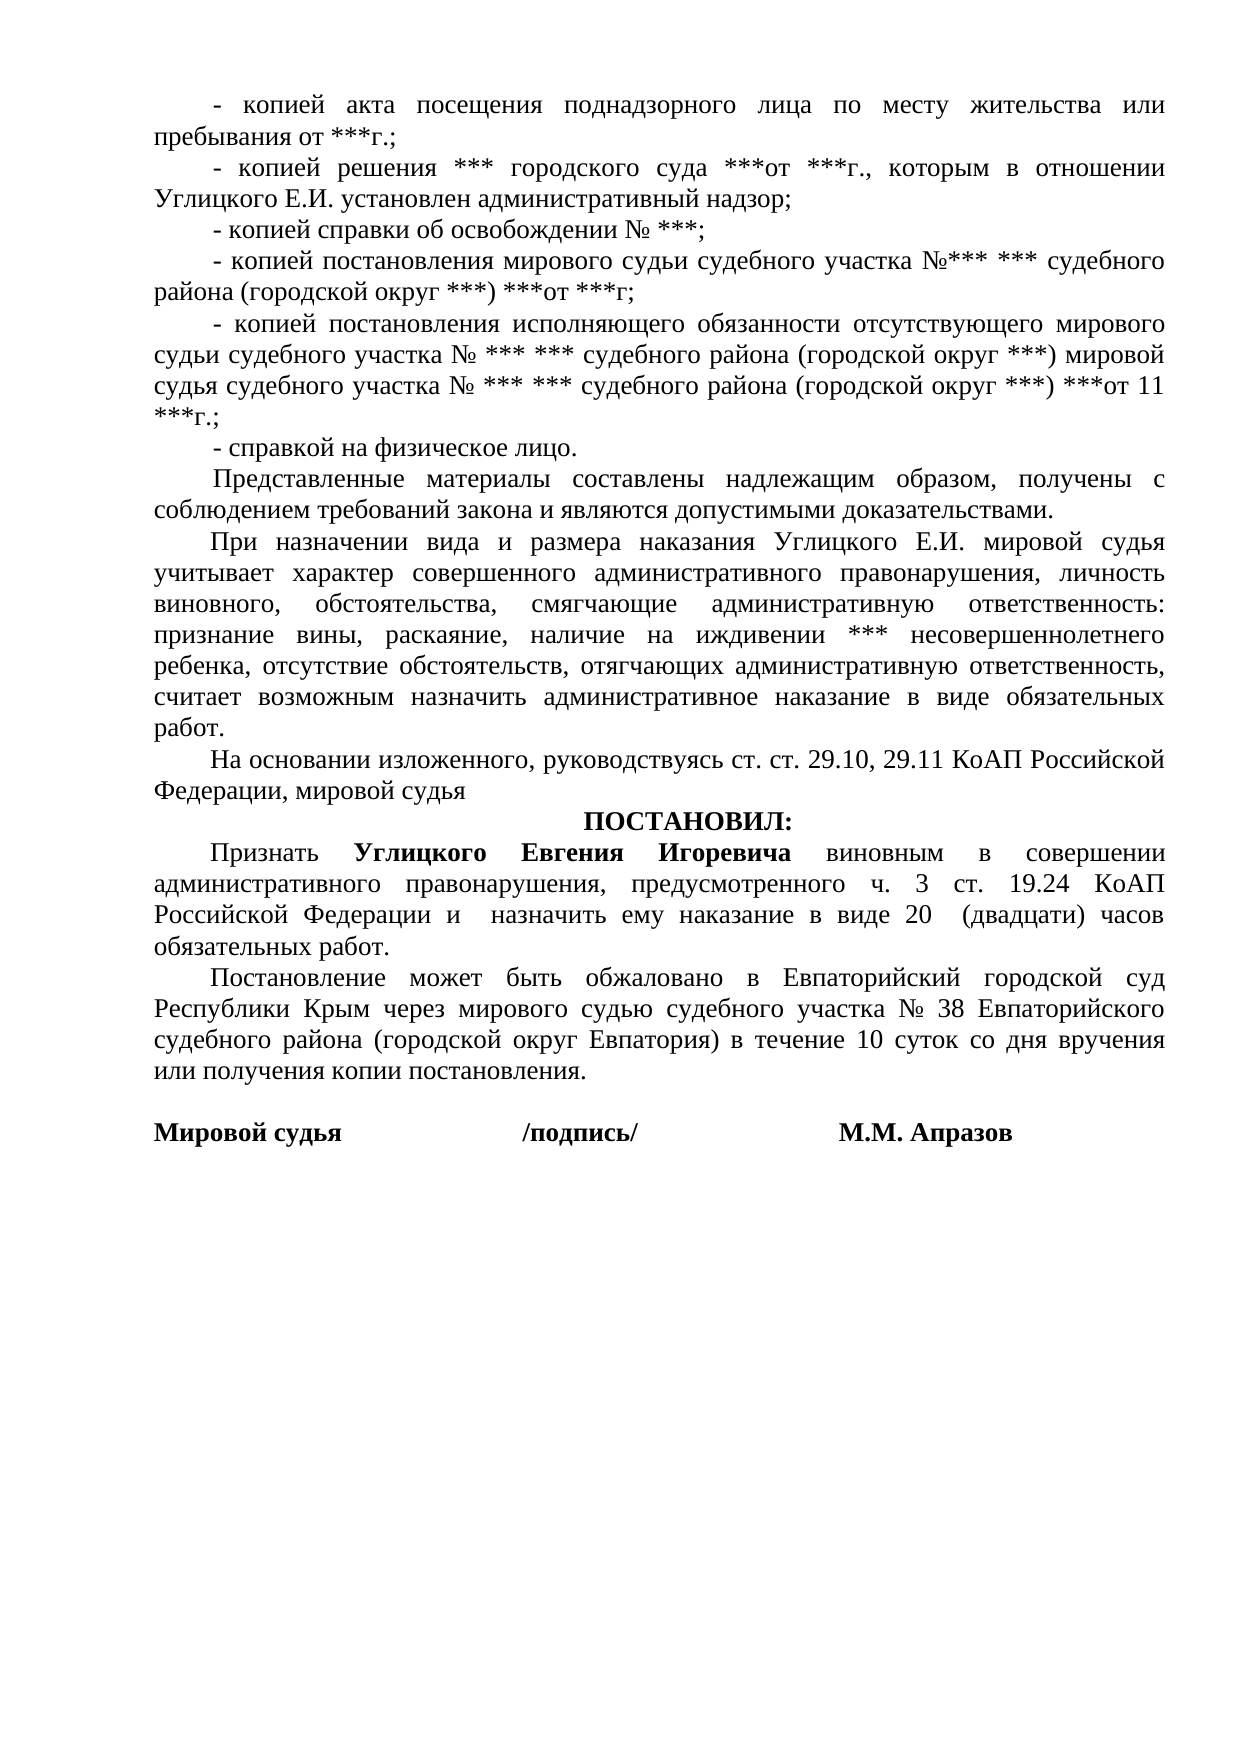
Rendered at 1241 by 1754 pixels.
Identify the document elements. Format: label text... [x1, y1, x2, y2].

text Мировой судья /подпись/ М.М. Апразов [153, 1116, 1166, 1148]
text ПОСТАНОВИЛ: [153, 805, 1166, 836]
text - справкой на физическое лицо. [153, 431, 1166, 462]
text - копией акта посещения поднадзорного лица по месту жительства или пребывания от ***г.; [153, 89, 1166, 151]
text Постановление может быть обжаловано в Евпаторийский городской суд Республики Крым через мирового судью судебного участка № 38 Евпаторийского судебного района (городской округ Евпатория) в течение 10 суток со дня вручения или получения копии постановления. [153, 961, 1166, 1085]
text - копией справки об освобождении № ***; [153, 213, 1166, 244]
text - копией решения *** городского суда ***от ***г., которым в отношении Углицкого Е.И. установлен административный надзор; [153, 151, 1166, 213]
text На основании изложенного, руководствуясь ст. ст. 29.10, 29.11 КоАП Российской Федерации, мировой судья [153, 743, 1166, 805]
text - копией постановления мирового судьи судебного участка №*** *** судебного района (городской округ ***) ***от ***г; [153, 244, 1166, 307]
text - копией постановления исполняющего обязанности отсутствующего мирового судьи судебного участка № *** *** судебного района (городской округ ***) мировой судья судебного участка № *** *** судебного района (городской округ ***) ***от 11 ***г.; [153, 307, 1166, 431]
text При назначении вида и размера наказания Углицкого Е.И. мировой судья учитывает характер совершенного административного правонарушения, личность виновного, обстоятельства, смягчающие административную ответственность: признание вины, раскаяние, наличие на иждивении *** несовершеннолетнего ребенка, отсутствие обстоятельств, отягчающих административную ответственность, считает возможным назначить административное наказание в виде обязательных работ. [153, 525, 1166, 743]
text Признать Углицкого Евгения Игоревича виновным в совершении административного правонарушения, предусмотренного ч. 3 ст. 19.24 КоАП Российской Федерации и назначить ему наказание в виде 20 (двадцати) часов обязательных работ. [153, 836, 1166, 961]
text Представленные материалы составлены надлежащим образом, получены с соблюдением требований закона и являются допустимыми доказательствами. [153, 462, 1166, 525]
